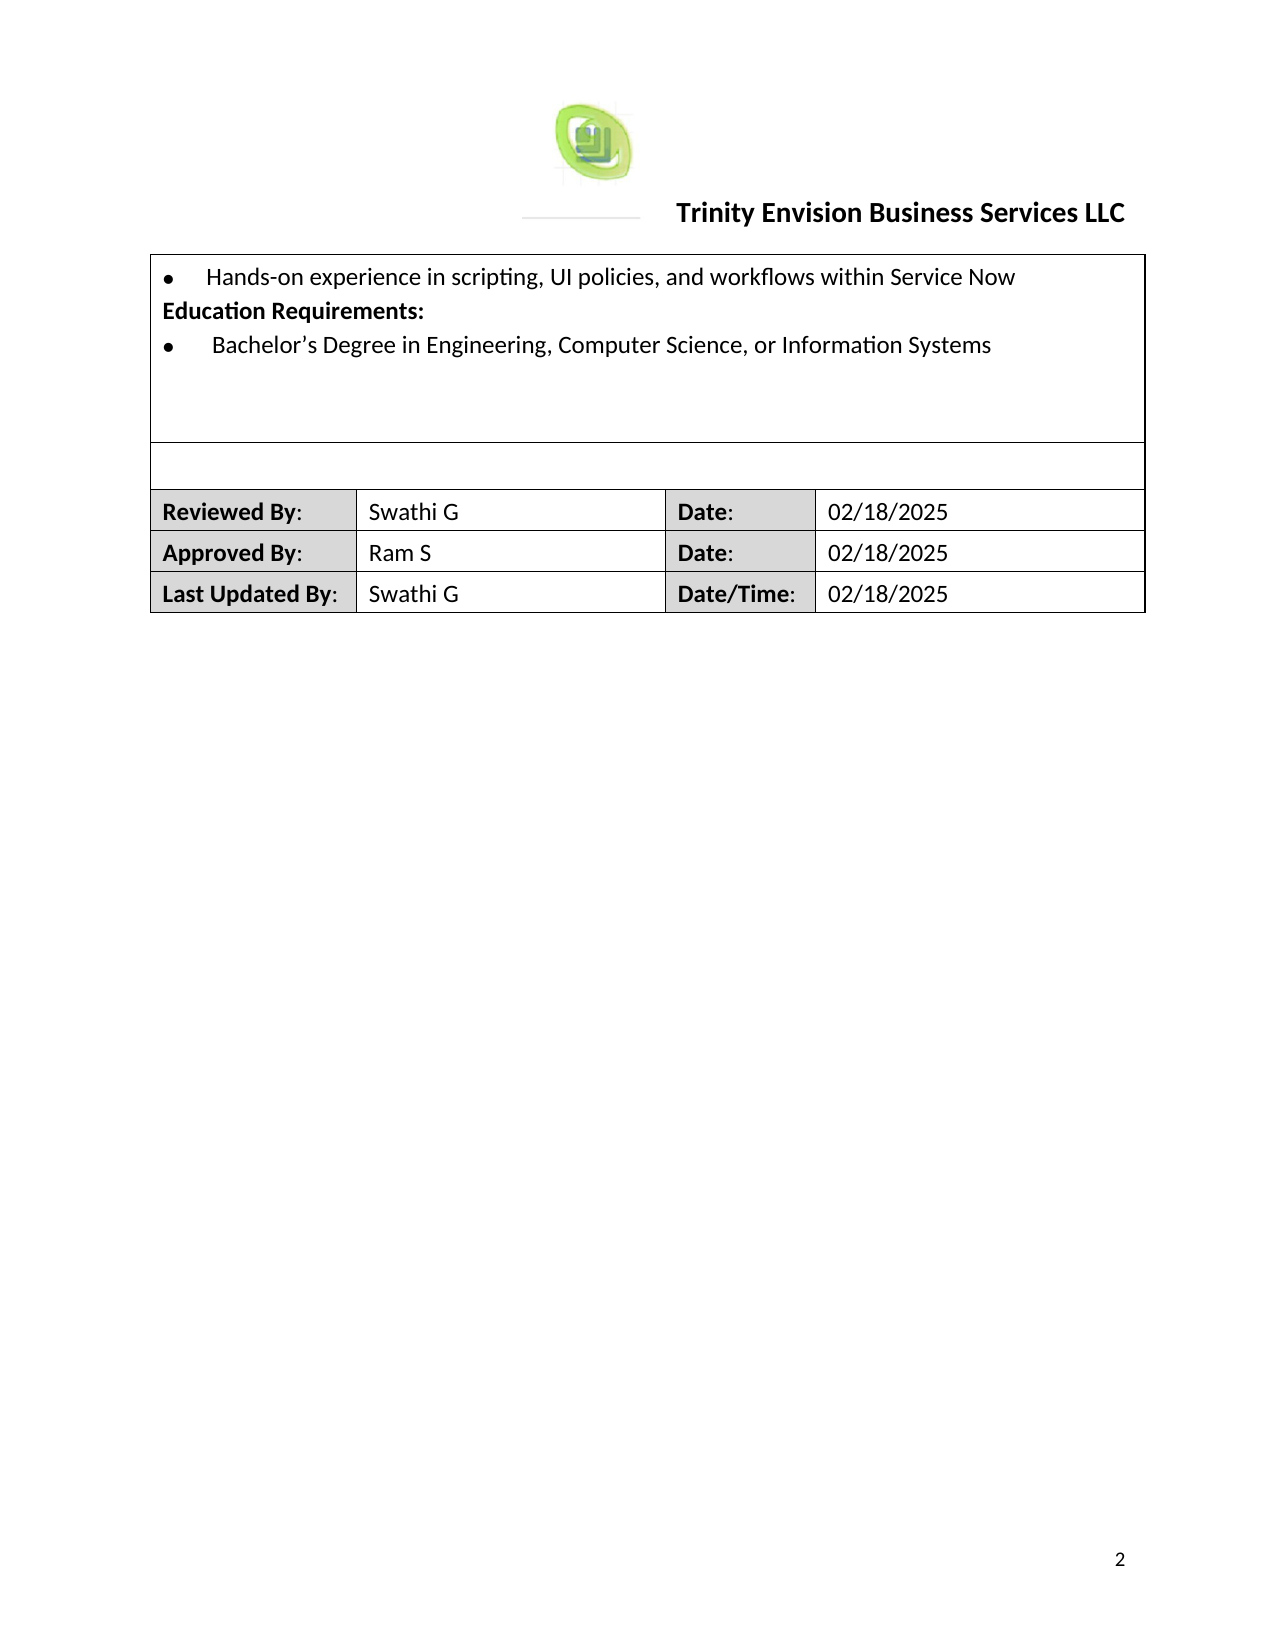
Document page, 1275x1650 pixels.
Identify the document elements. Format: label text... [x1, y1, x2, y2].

table_cell Ram S [357, 531, 665, 571]
table_header : [151, 490, 356, 530]
table_header : [666, 490, 815, 530]
table_cell : [666, 531, 815, 571]
table_cell : [666, 572, 815, 612]
table_cell 02/18/2025 [816, 572, 1144, 612]
table_cell [151, 443, 1144, 489]
table_cell : [151, 531, 356, 571]
table_cell : [151, 572, 356, 612]
table_header Swathi G [357, 490, 665, 530]
table_cell 02/18/2025 [816, 531, 1144, 571]
table_header 02/18/2025 [816, 490, 1144, 530]
table_cell Swathi G [357, 572, 665, 612]
picture [522, 74, 669, 221]
